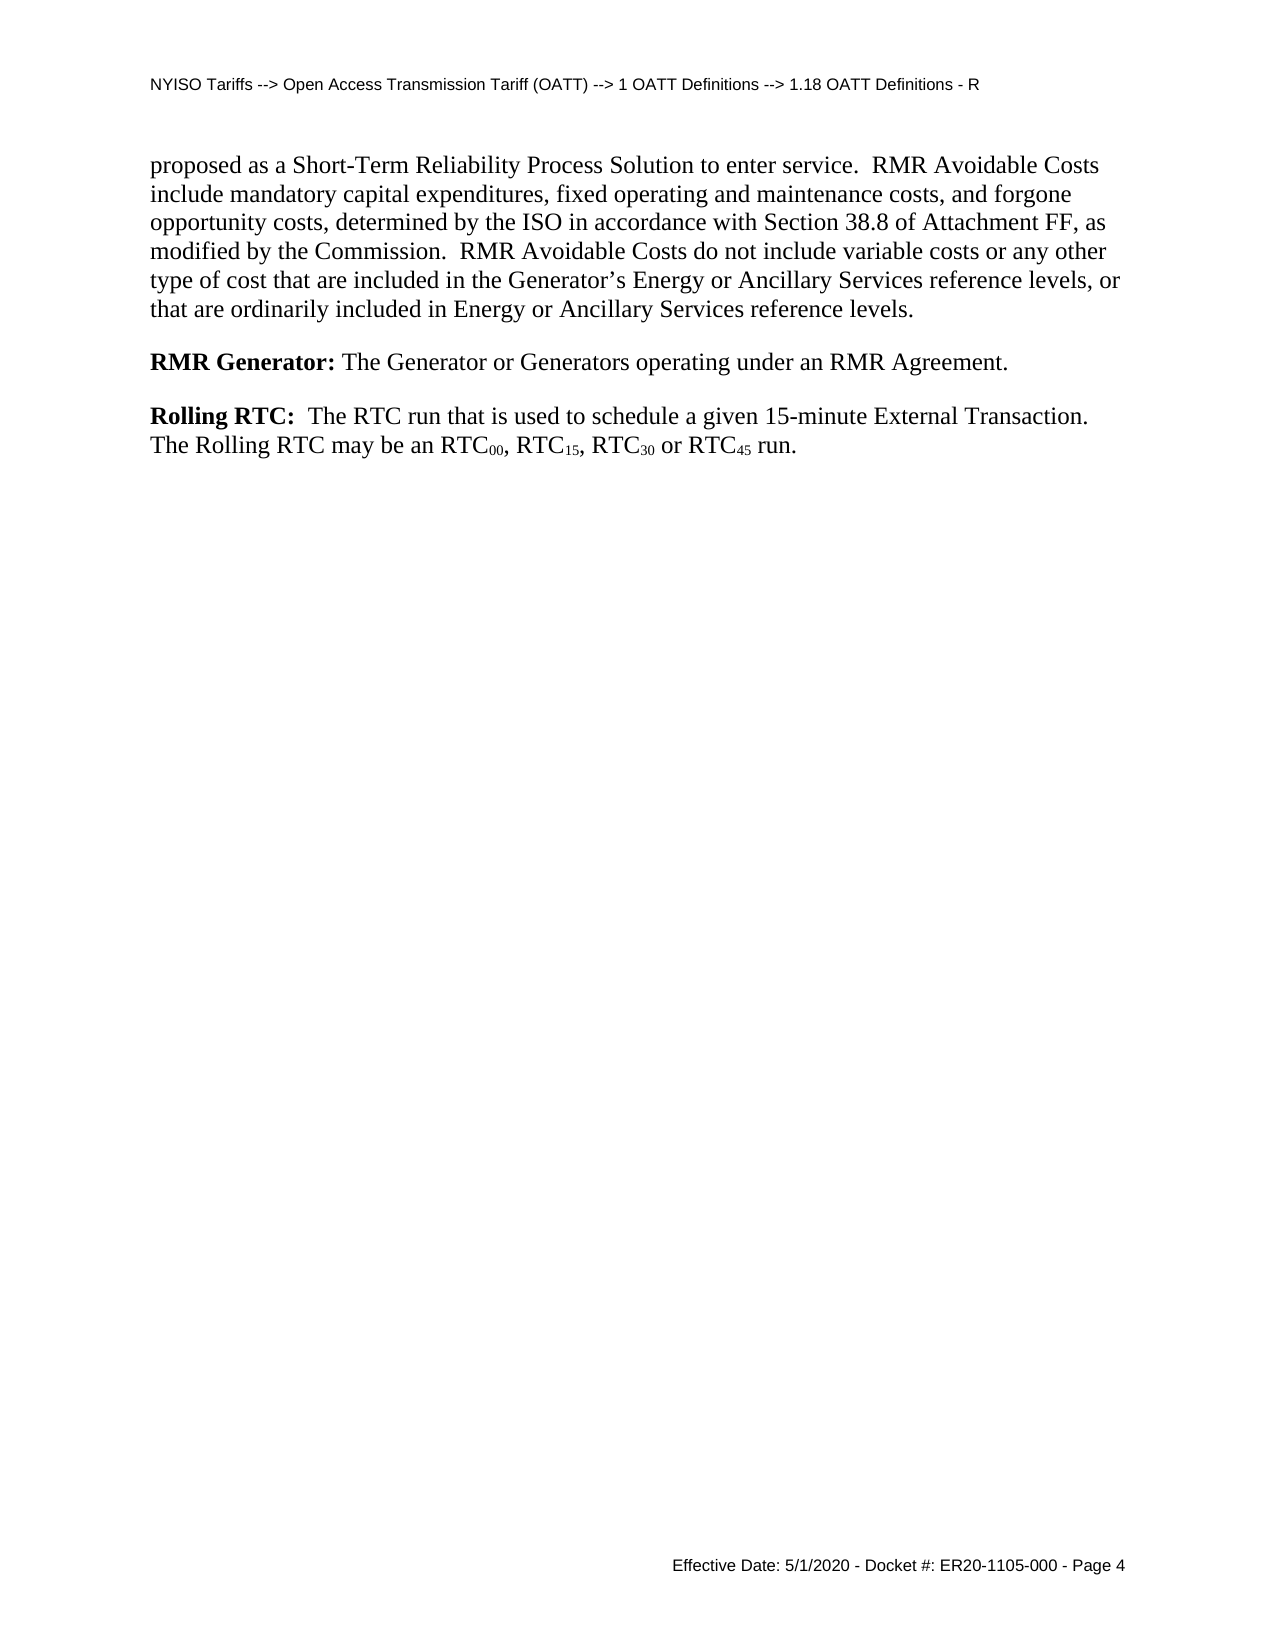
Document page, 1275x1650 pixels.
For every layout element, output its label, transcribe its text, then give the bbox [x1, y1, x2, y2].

text Rolling RTC: The RTC run that is used to schedule a given 15-minute External Transaction. The Rolling RTC may be an RTC00, RTC15, RTC30 or RTC45 run. [150, 401, 1125, 459]
text RMR Generator: The Generator or Generators operating under an RMR Agreement. [150, 347, 1125, 376]
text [150, 150, 1125, 322]
